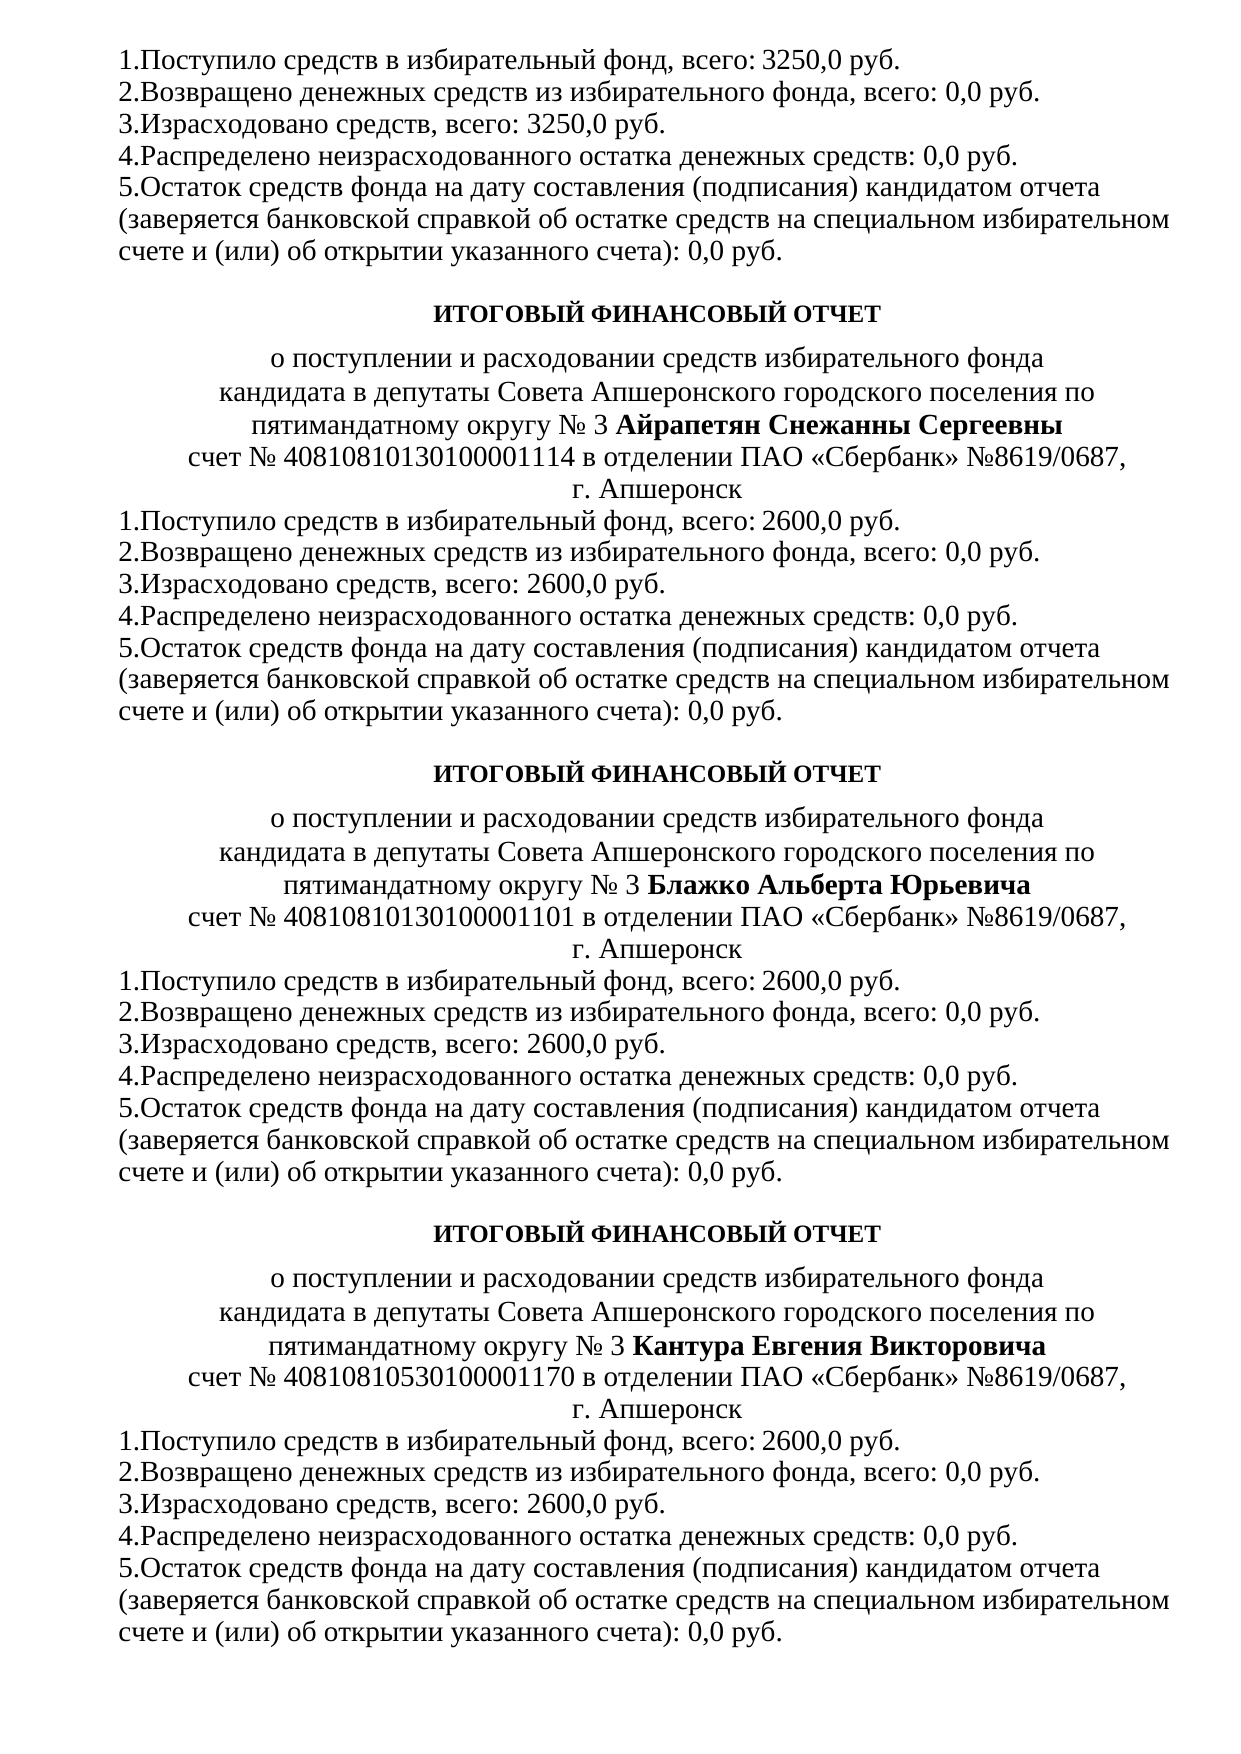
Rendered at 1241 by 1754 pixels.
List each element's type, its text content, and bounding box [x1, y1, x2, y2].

text 3.Израсходовано средств, всего: 2600,0 руб. [118, 1488, 1196, 1520]
text 1.Поступило средств в избирательный фонд, всего: 2600,0 руб. [118, 504, 1196, 536]
text г. Апшеронск [118, 473, 1196, 504]
text счет № 40810810530100001170 в отделении ПАО «Сбербанк» №8619/0687, [118, 1361, 1196, 1393]
text г. Апшеронск [118, 1393, 1196, 1425]
text 4.Распределено неизрасходованного остатка денежных средств: 0,0 руб. [118, 600, 1196, 632]
text о поступлении и расходовании средств избирательного фонда [118, 1261, 1196, 1294]
text ИТОГОВЫЙ ФИНАНСОВЫЙ ОТЧЕТ [118, 761, 1196, 788]
text счет № 40810810130100001101 в отделении ПАО «Сбербанк» №8619/0687, [118, 901, 1196, 933]
text 3.Израсходовано средств, всего: 2600,0 руб. [118, 1028, 1196, 1060]
text 2.Возвращено денежных средств из избирательного фонда, всего: 0,0 руб. [118, 996, 1196, 1028]
text о поступлении и расходовании средств избирательного фонда [118, 340, 1196, 374]
text кандидата в депутаты Совета Апшеронского городского поселения по пятимандатному округу № 3 Айрапетян Снежанны Сергеевны [118, 374, 1196, 441]
text кандидата в депутаты Совета Апшеронского городского поселения по пятимандатному округу № 3 Блажко Альберта Юрьевича [118, 834, 1196, 901]
text 1.Поступило средств в избирательный фонд, всего: 2600,0 руб. [118, 1425, 1196, 1456]
text счет № 40810810130100001114 в отделении ПАО «Сбербанк» №8619/0687, [118, 441, 1196, 473]
text 4.Распределено неизрасходованного остатка денежных средств: 0,0 руб. [118, 1060, 1196, 1092]
text 1.Поступило средств в избирательный фонд, всего: 3250,0 руб. [118, 44, 1196, 76]
text 4.Распределено неизрасходованного остатка денежных средств: 0,0 руб. [118, 140, 1196, 171]
text 2.Возвращено денежных средств из избирательного фонда, всего: 0,0 руб. [118, 76, 1196, 108]
text 2.Возвращено денежных средств из избирательного фонда, всего: 0,0 руб. [118, 1456, 1196, 1488]
text 2.Возвращено денежных средств из избирательного фонда, всего: 0,0 руб. [118, 536, 1196, 568]
text ИТОГОВЫЙ ФИНАНСОВЫЙ ОТЧЕТ [118, 301, 1196, 328]
text г. Апшеронск [118, 933, 1196, 964]
text кандидата в депутаты Совета Апшеронского городского поселения по пятимандатному округу № 3 Кантура Евгения Викторовича [118, 1294, 1196, 1361]
text о поступлении и расходовании средств избирательного фонда [118, 800, 1196, 834]
text 3.Израсходовано средств, всего: 3250,0 руб. [118, 108, 1196, 140]
text ИТОГОВЫЙ ФИНАНСОВЫЙ ОТЧЕТ [118, 1221, 1196, 1248]
text 3.Израсходовано средств, всего: 2600,0 руб. [118, 568, 1196, 600]
text 4.Распределено неизрасходованного остатка денежных средств: 0,0 руб. [118, 1520, 1196, 1552]
text 1.Поступило средств в избирательный фонд, всего: 2600,0 руб. [118, 964, 1196, 996]
